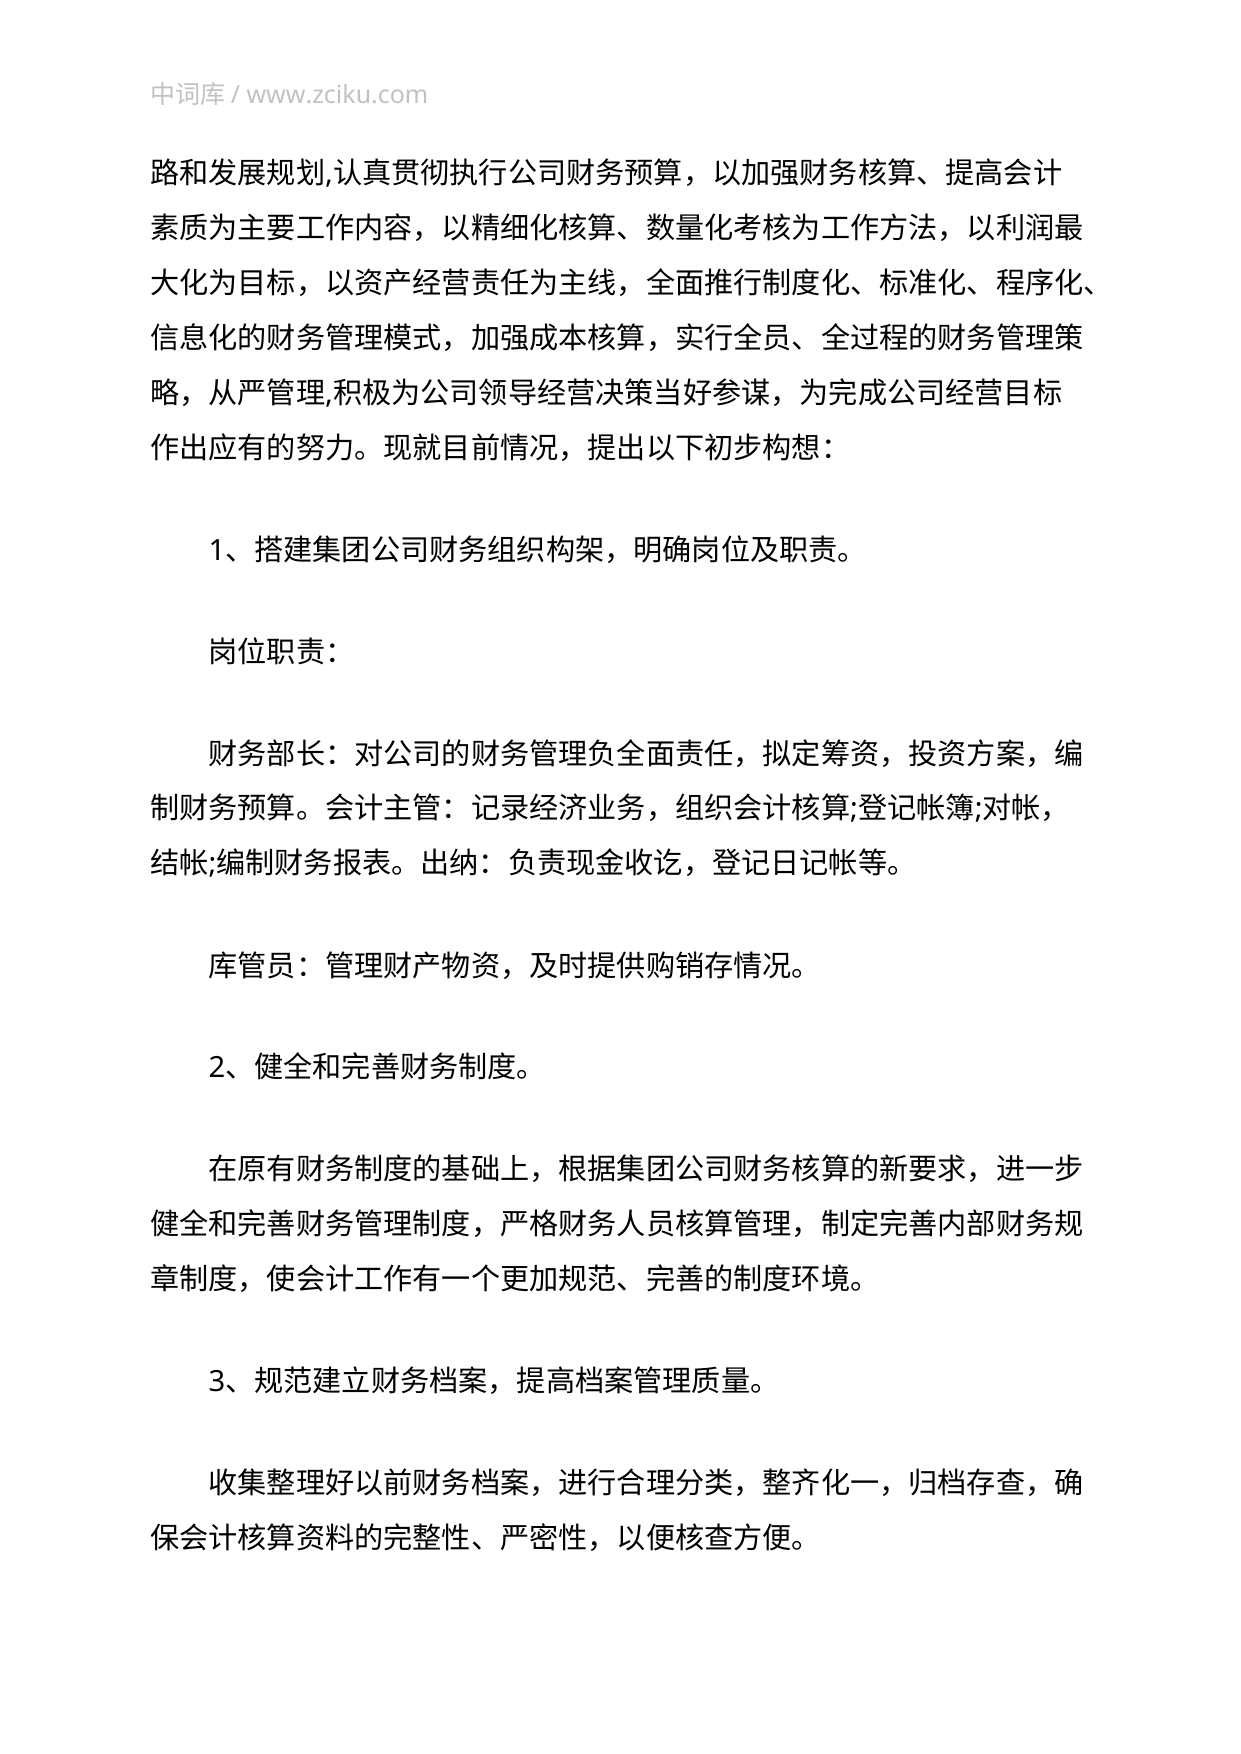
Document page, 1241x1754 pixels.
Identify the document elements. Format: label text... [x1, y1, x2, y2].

text 库管员：管理财产物资，及时提供购销存情况。 [150, 942, 1090, 984]
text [150, 150, 1090, 467]
text 2、健全和完善财务制度。 [150, 1044, 1090, 1086]
text 1、搭建集团公司财务组织构架，明确岗位及职责。 [150, 526, 1090, 569]
text 岗位职责： [150, 628, 1090, 671]
text 3、规范建立财务档案，提高档案管理质量。 [150, 1357, 1090, 1400]
text 在原有财务制度的基础上，根据集团公司财务核算的新要求，进一步健全和完善财务管理制度，严格财务人员核算管理，制定完善内部财务规章制度，使会计工作有一个更加规范、完善的制度环境。 [150, 1146, 1090, 1298]
text 收集整理好以前财务档案，进行合理分类，整齐化一，归档存查，确保会计核算资料的完整性、严密性，以便核查方便。 [150, 1459, 1090, 1557]
text 财务部长：对公司的财务管理负全面责任，拟定筹资，投资方案，编制财务预算。会计主管：记录经济业务，组织会计核算;登记帐簿;对帐，结帐;编制财务报表。出纳：负责现金收讫，登记日记帐等。 [150, 730, 1090, 882]
